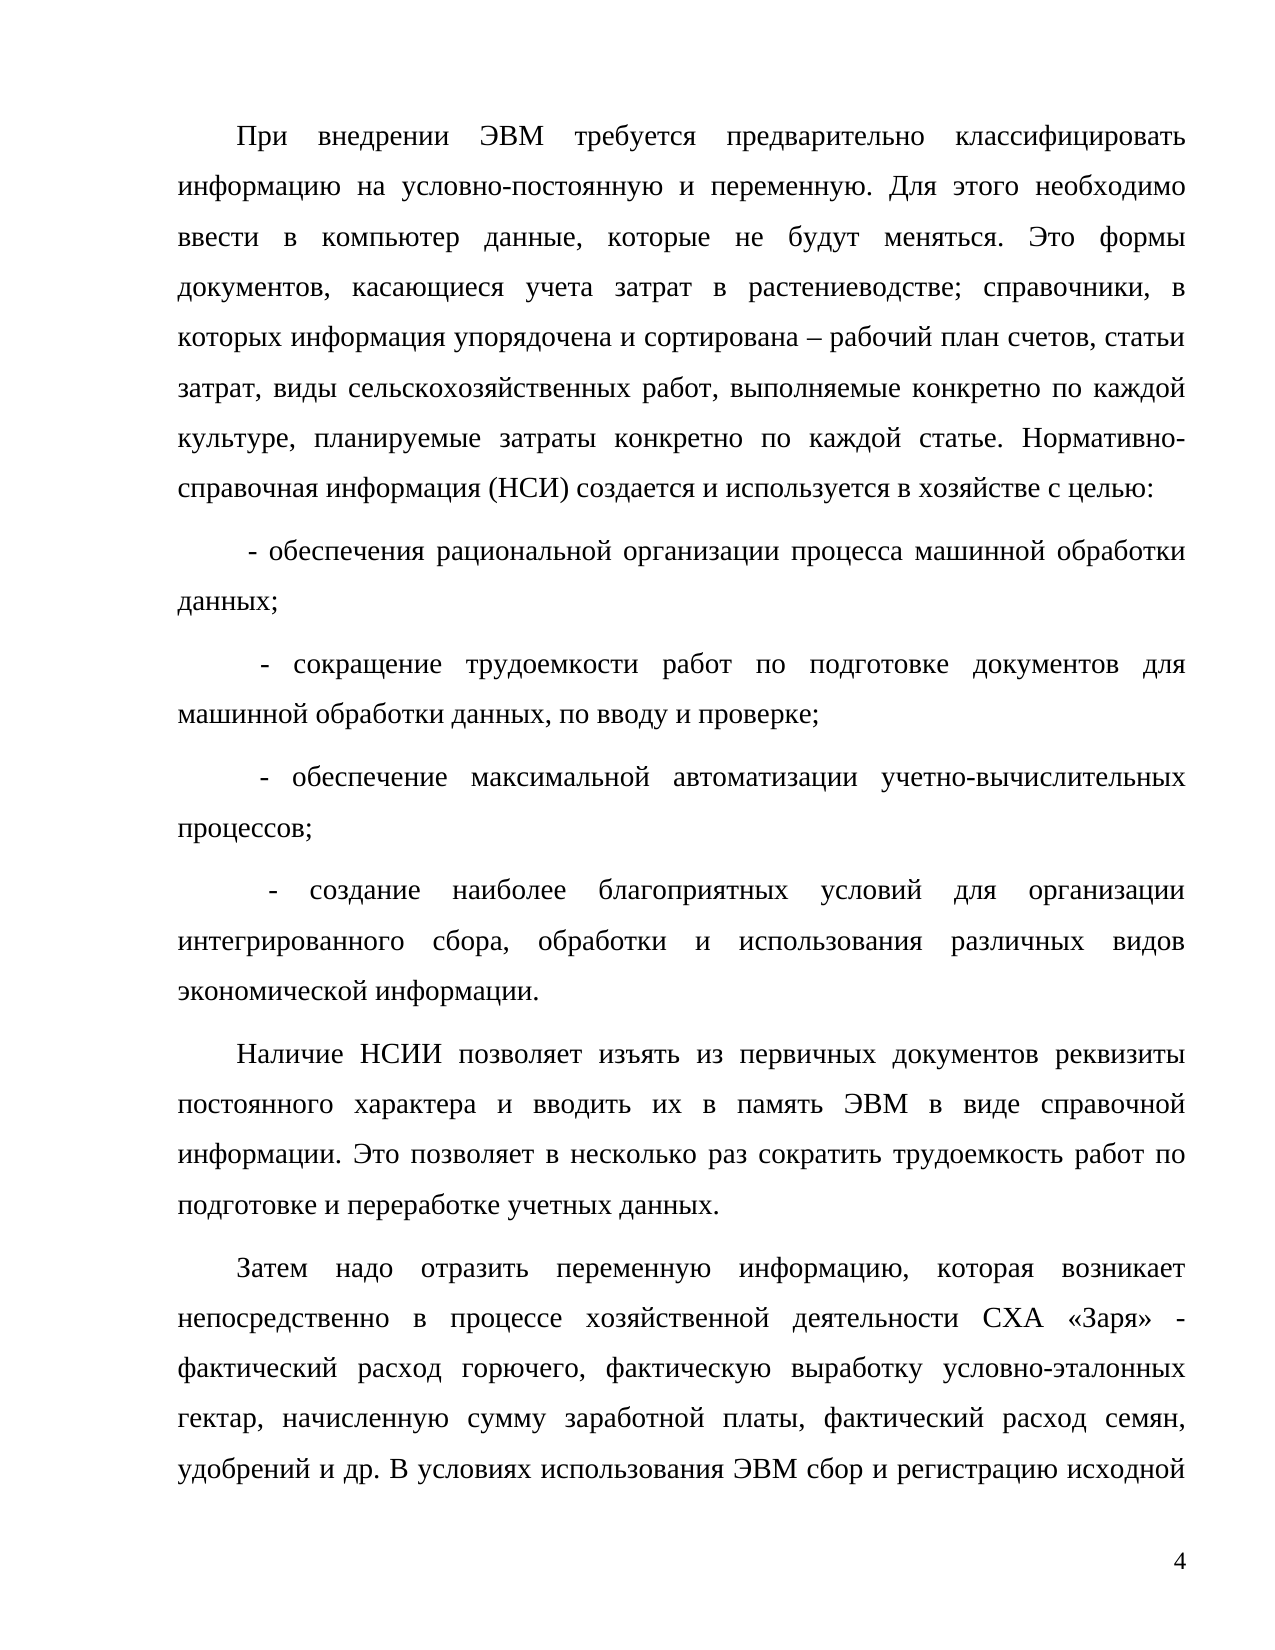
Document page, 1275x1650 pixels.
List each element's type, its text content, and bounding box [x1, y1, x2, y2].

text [177, 1250, 1186, 1484]
text - сокращение трудоемкости работ по подготовке документов для машинной обработки данных, по вводу и проверке; [177, 646, 1186, 730]
text При внедрении ЭВМ требуется предварительно классифицировать информацию на условно-постоянную и переменную. Для этого необходимо ввести в компьютер данные, которые не будут меняться. Это формы документов, касающиеся учета затрат в растениеводстве; справочники, в которых информация упорядочена и сортирована – рабочий план счетов, статьи затрат, виды сельскохозяйственных работ, выполняемые конкретно по каждой культуре, планируемые затраты конкретно по каждой статье. Нормативно-справочная информация (НСИ) создается и используется в хозяйстве с целью: [177, 118, 1186, 504]
text - обеспечение максимальной автоматизации учетно-вычислительных процессов; [177, 759, 1186, 843]
text - создание наиболее благоприятных условий для организации интегрированного сбора, обработки и использования различных видов экономической информации. [177, 872, 1186, 1007]
text Наличие НСИИ позволяет изъять из первичных документов реквизиты постоянного характера и вводить их в память ЭВМ в виде справочной информации. Это позволяет в несколько раз сократить трудоемкость работ по подготовке и переработке учетных данных. [177, 1036, 1186, 1220]
text - обеспечения рациональной организации процесса машинной обработки данных; [177, 533, 1186, 617]
